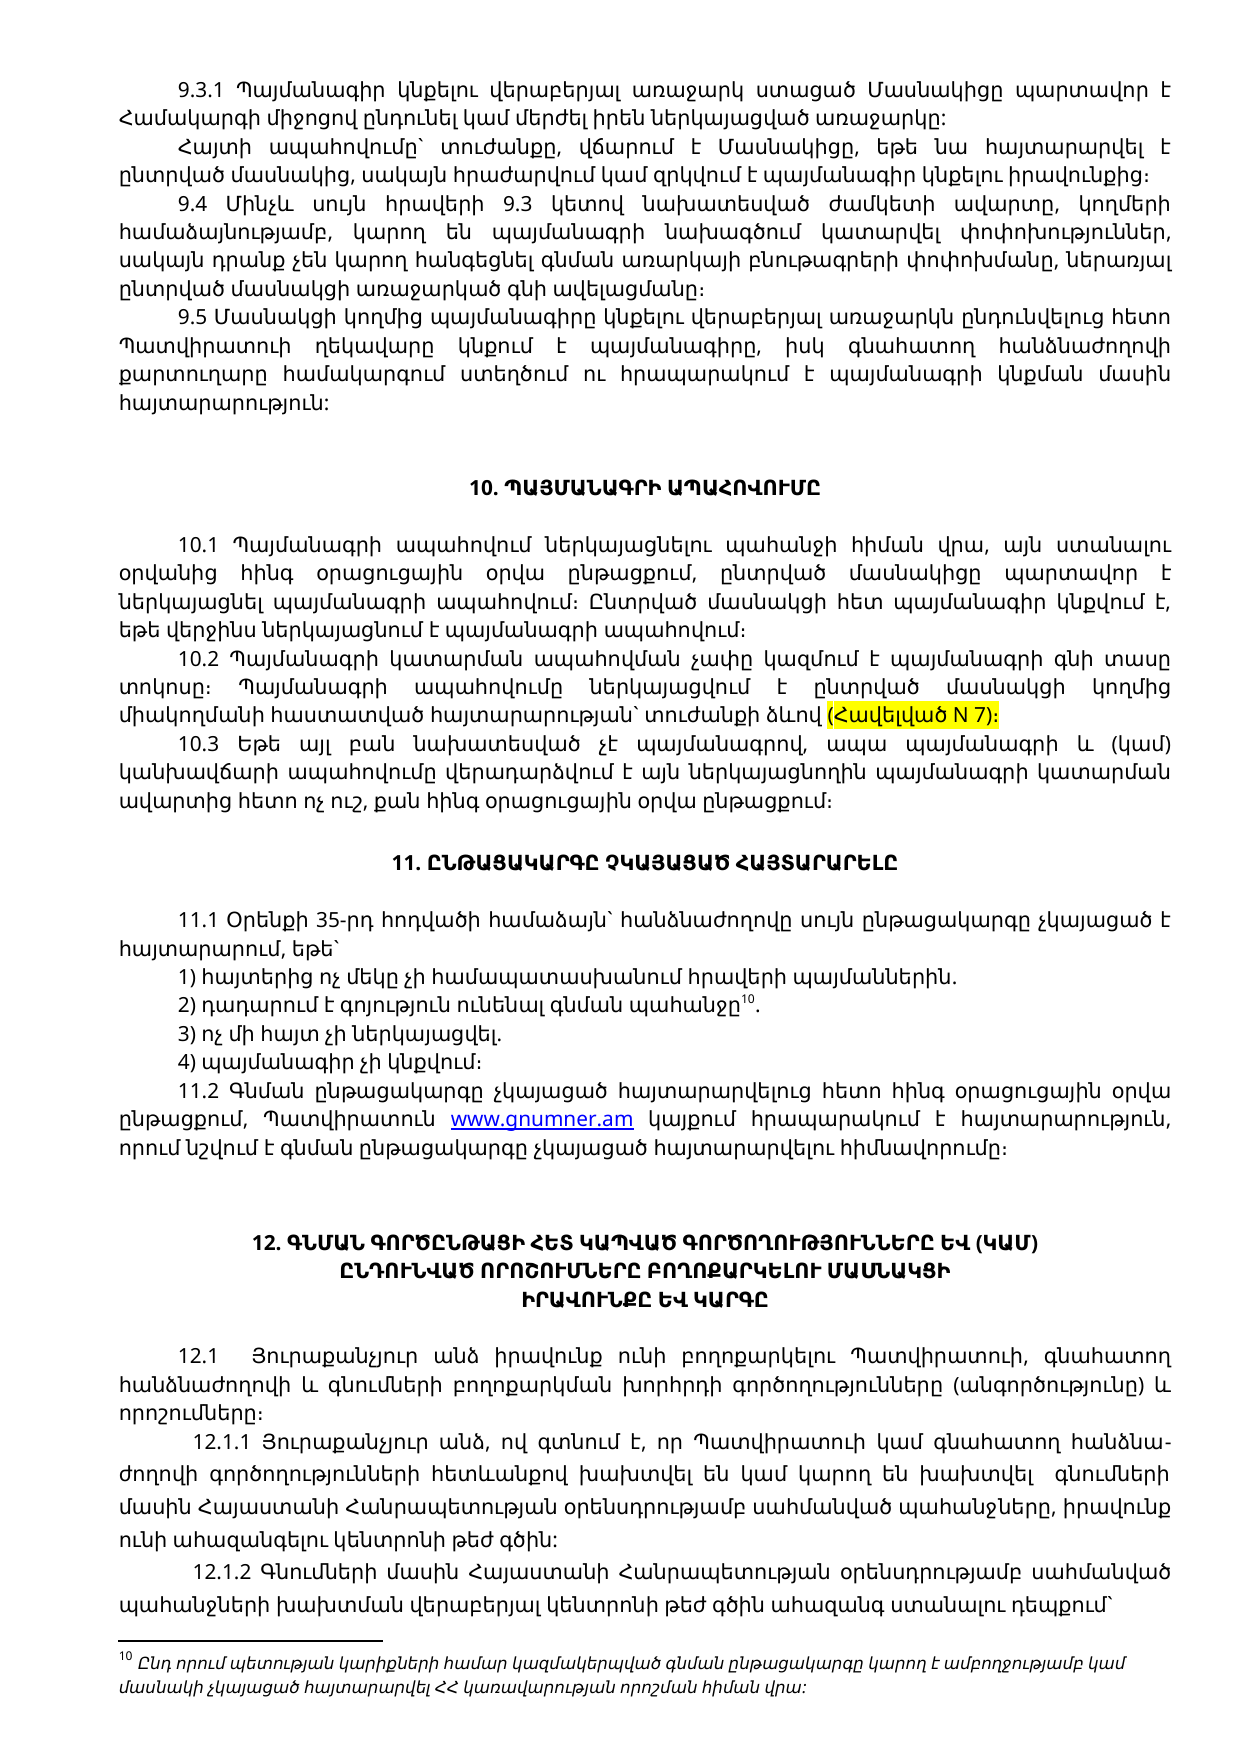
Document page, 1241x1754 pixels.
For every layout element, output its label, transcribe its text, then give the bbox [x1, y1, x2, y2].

text 1) հայտերից ոչ մեկը չի համապատասխանում հրավերի պայմաններին. [118, 962, 1171, 991]
text 10.2 Պայմանագրի կատարման ապահովման չափը կազմում է պայմանագրի գնի տասը տոկոսը։ Պայմանագրի ապահովումը ներկայացվում է ընտրված մասնակցի կողմից միակողմանի հաստատված հայտարարության` տուժանքի ձևով (Հավելված N 7)։ [118, 644, 1171, 729]
text 9.5 Մասնակցի կողմից պայմանագիրը կնքելու վերաբերյալ առաջարկն ընդունվելուց հետո Պատվիրատուի ղեկավարը կնքում է պայմանագիրը, իսկ գնահատող հանձնաժողովի քարտուղարը համակարգում ստեղծում ու հրապարակում է պայմանագրի կնքման մասին հայտարարություն: [118, 302, 1171, 416]
text 12. ԳՆՄԱՆ ԳՈՐԾԸՆԹԱՑԻ ՀԵՏ ԿԱՊՎԱԾ ԳՈՐԾՈՂՈՒԹՅՈՒՆՆԵՐԸ ԵՎ (ԿԱՄ) [118, 1228, 1171, 1256]
text 2) դադարում է գոյություն ունենալ գնման պահանջը. [118, 991, 1171, 1019]
text ԸՆԴՈՒՆՎԱԾ ՈՐՈՇՈՒՄՆԵՐԸ ԲՈՂՈՔԱՐԿԵԼՈՒ ՄԱՍՆԱԿՑԻ [118, 1256, 1171, 1285]
text 3) ոչ մի հայտ չի ներկայացվել. [118, 1019, 1171, 1047]
text ԻՐԱՎՈՒՆՔԸ ԵՎ ԿԱՐԳԸ [118, 1285, 1171, 1313]
text 11.1 Օրենքի 35-րդ հոդվածի համաձայն` հանձնաժողովը սույն ընթացակարգը չկայացած է հայտարարում, եթե` [118, 905, 1171, 962]
text 4) պայմանագիր չի կնքվում։ [118, 1047, 1171, 1076]
text 10. ՊԱՅՄԱՆԱԳՐԻ ԱՊԱՀՈՎՈՒՄԸ [118, 473, 1171, 502]
text 10.1 Պայմանագրի ապահովում ներկայացնելու պահանջի հիման վրա, այն ստանալու օրվանից հինգ օրացուցային օրվա ընթացքում, ընտրված մասնակիցը պարտավոր է ներկայացնել պայմանագրի ապահովում։ Ընտրված մասնակցի հետ պայմանագիր կնքվում է, եթե վերջինս ներկայացնում է պայմանագրի ապահովում։ [118, 530, 1171, 644]
text 11. ԸՆԹԱՑԱԿԱՐԳԸ ՉԿԱՅԱՑԱԾ ՀԱՅՏԱՐԱՐԵԼԸ [118, 848, 1171, 877]
text Հայտի ապահովումը` տուժանքը, վճարում է Մասնակիցը, եթե նա հայտարարվել է ընտրված մասնակից, սակայն հրաժարվում կամ զրկվում է պայմանագիր կնքելու իրավունքից։ [118, 132, 1171, 189]
text 12.1 Յուրաքանչյուր անձ իրավունք ունի բողոքարկելու Պատվիրատուի, գնահատող հանձնաժողովի և գնումների բողոքարկման խորհրդի գործողությունները (անգործությունը) և որոշումները։ [118, 1342, 1171, 1427]
text 12.1.1 Յուրաքանչյուր անձ, ով գտնում է, որ Պատվիրատուի կամ գնահատող հանձնաժողովի գործողությունների հետևանքով խախտվել են կամ կարող են խախտվել գնումների մասին Հայաստանի Հանրապետության օրենսդրությամբ սահմանված պահանջները, իրավունք ունի ահազանգելու կենտրոնի թեժ գծին: [118, 1427, 1171, 1553]
text 9.3.1 Պայմանագիր կնքելու վերաբերյալ առաջարկ ստացած Մասնակիցը պարտավոր է Համակարգի միջոցով ընդունել կամ մերժել իրեն ներկայացված առաջարկը: [118, 75, 1171, 132]
text 12.1.2 Գնումների մասին Հայաստանի Հանրապետության օրենսդրությամբ սահմանված պահանջների խախտման վերաբերյալ կենտրոնի թեժ գծին ահազանգ ստանալու դեպքում` [118, 1557, 1171, 1618]
text 11.2 Գնման ընթացակարգը չկայացած հայտարարվելուց հետո հինգ օրացուցային օրվա ընթացքում, Պատվիրատուն www.gnumner.am կայքում հրապարակում է հայտարարություն, որում նշվում է գնման ընթացակարգը չկայացած հայտարարվելու հիմնավորումը։ [118, 1076, 1171, 1161]
text 9.4 Մինչև սույն հրավերի 9.3 կետով նախատեսված ժամկետի ավարտը, կողմերի համաձայնությամբ, կարող են պայմանագրի նախագծում կատարվել փոփոխություններ, սակայն դրանք չեն կարող հանգեցնել գնման առարկայի բնութագրերի փոփոխմանը, ներառյալ ընտրված մասնակցի առաջարկած գնի ավելացմանը։ [118, 189, 1171, 302]
text 10.3 Եթե այլ բան նախատեսված չէ պայմանագրով, ապա պայմանագրի և (կամ) կանխավճարի ապահովումը վերադարձվում է այն ներկայացնողին պայմանագրի կատարման ավարտից հետո ոչ ուշ, քան հինգ օրացուցային օրվա ընթացքում։ [118, 729, 1171, 814]
